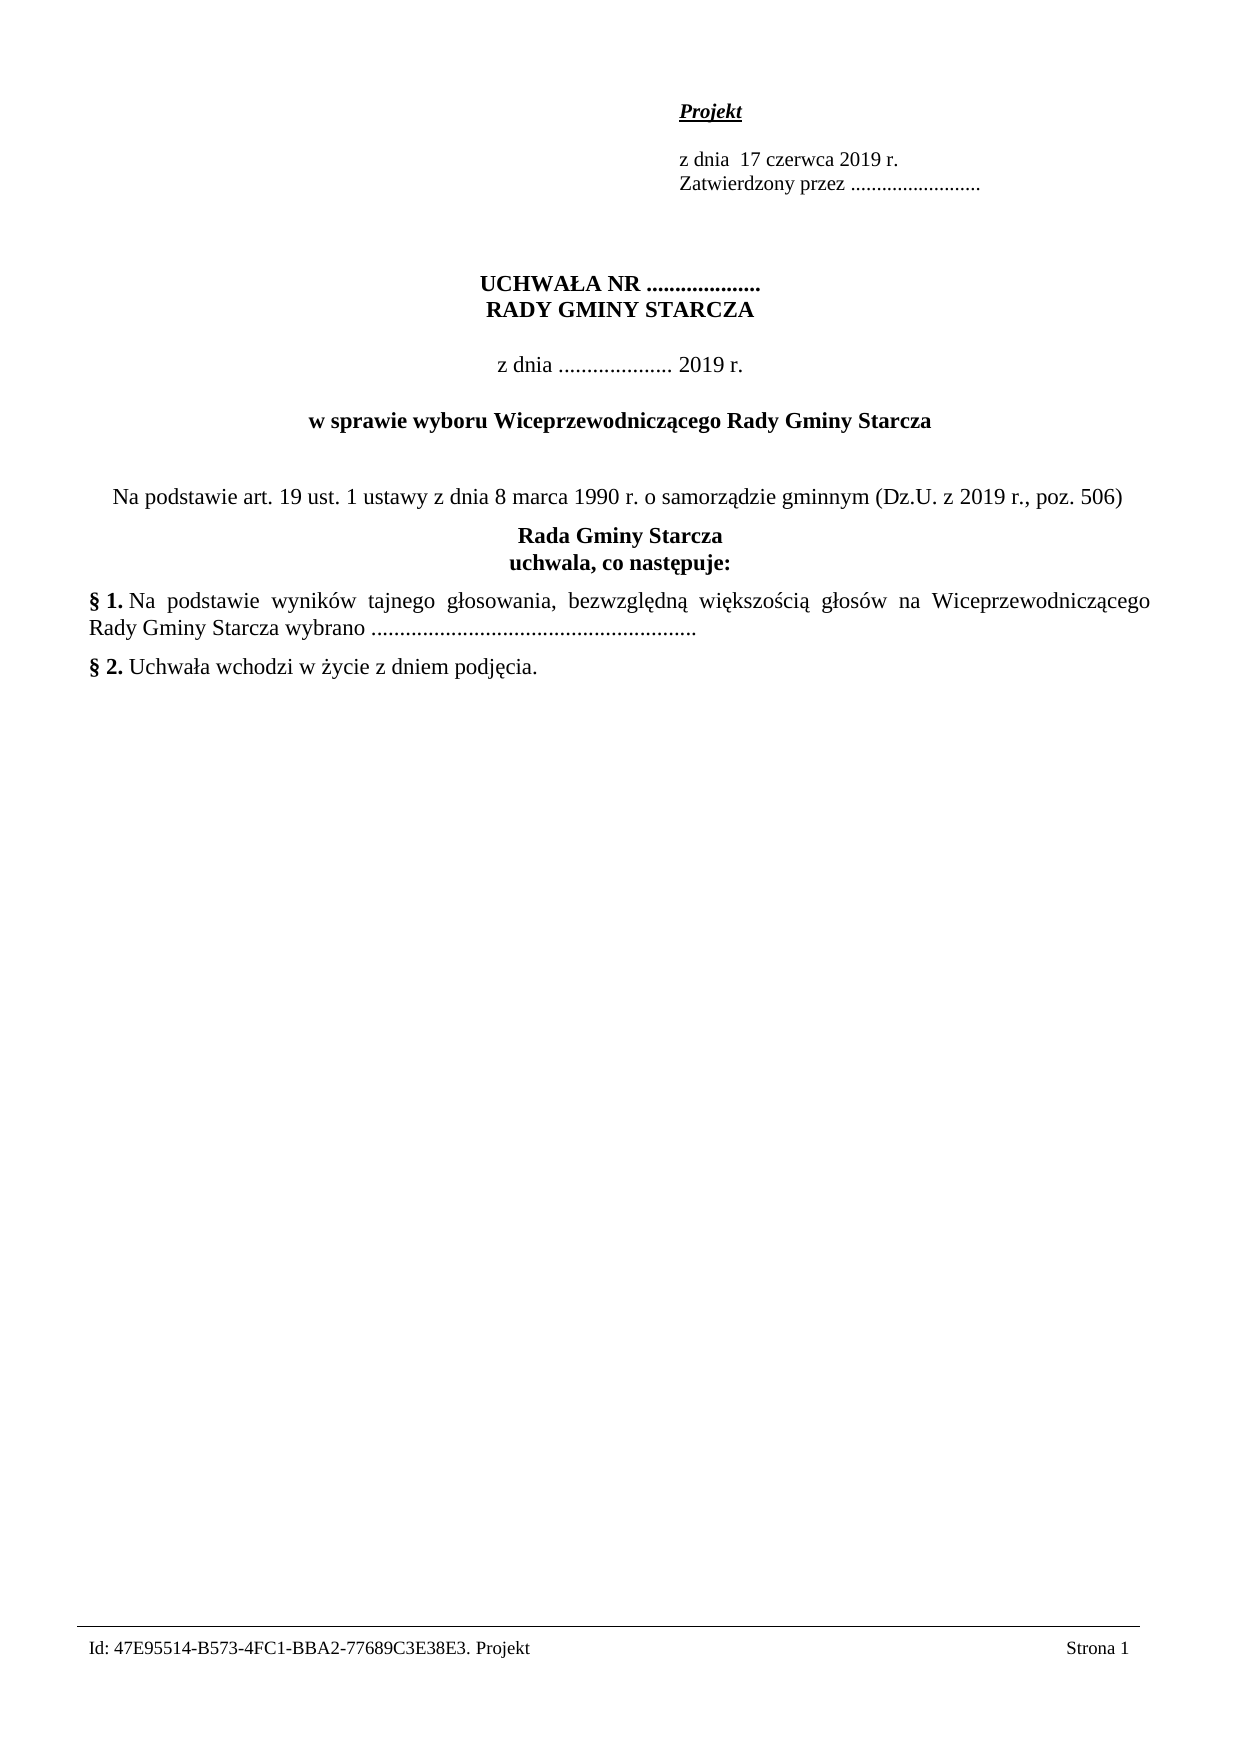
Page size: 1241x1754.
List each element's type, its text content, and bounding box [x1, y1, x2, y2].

text § 2. Uchwała wchodzi w życie z dniem podjęcia. [88, 653, 1152, 679]
table_header Projekt z dnia 17 czerwca 2019 r. Zatwierdzony przez ......................... [77, 89, 1140, 243]
text w sprawie wyboru Wiceprzewodniczącego Rady Gminy Starcza [88, 407, 1152, 433]
text Uchwała Nr .................... Rady Gminy Starcza [88, 270, 1152, 322]
text Na podstawie art. 19 ust. 1 ustawy z dnia 8 marca 1990 r. o samorządzie gminnym (Dz.U. z 2019 r., poz. 506) [88, 483, 1152, 510]
text z dnia .................... 2019 r. [88, 352, 1152, 378]
text Rada Gminy Starcza uchwala, co następuje: [88, 522, 1152, 575]
text § 1. Na podstawie wyników tajnego głosowania, bezwzględną większością głosów na Wiceprzewodniczącego Rady Gminy Starcza wybrano ......................................................... [88, 587, 1152, 640]
